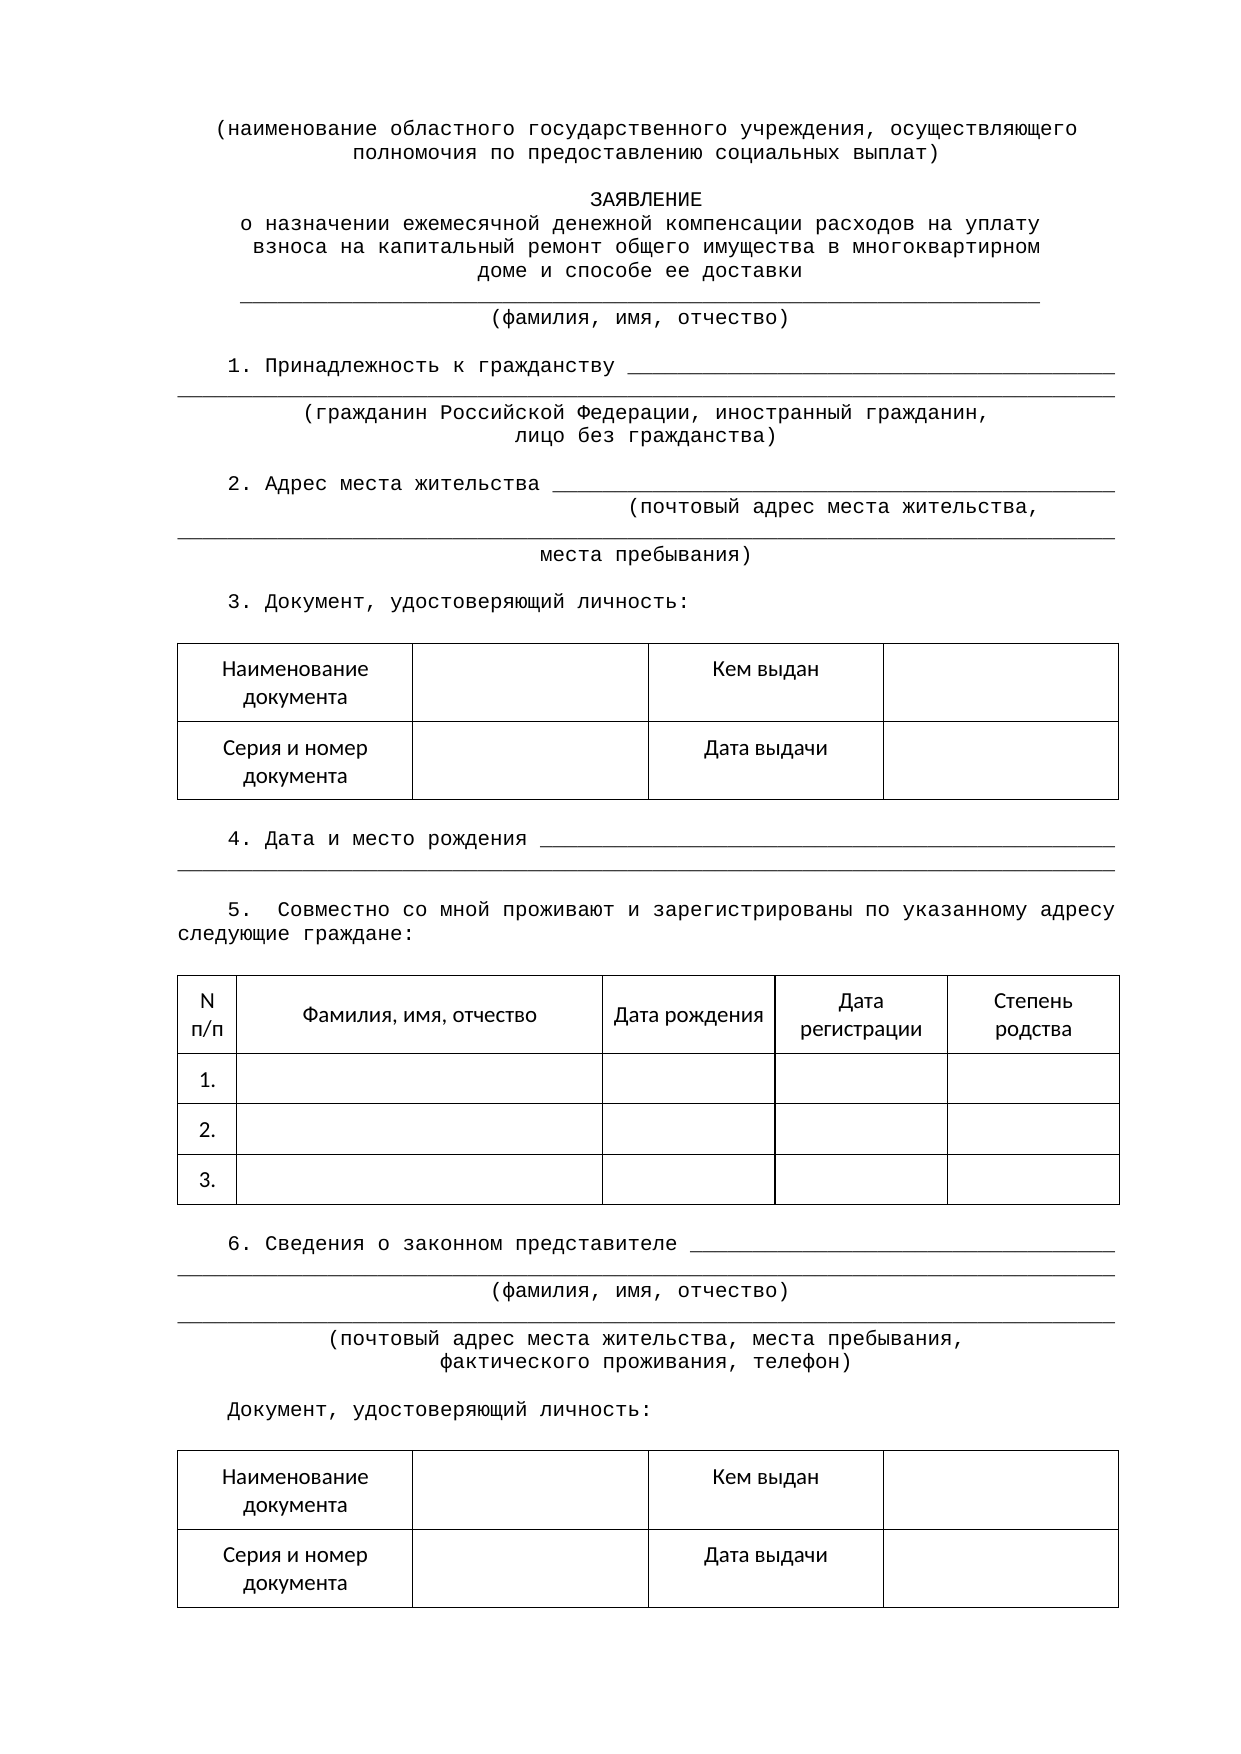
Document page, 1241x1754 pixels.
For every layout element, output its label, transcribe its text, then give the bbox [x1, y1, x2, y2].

text Документ, удостоверяющий личность: [177, 1398, 1152, 1422]
table_cell 1. [178, 1054, 236, 1103]
text ___________________________________________________________________________ [177, 378, 1152, 402]
text 1. Принадлежность к гражданству _______________________________________ [177, 354, 1152, 378]
text ________________________________________________________________ [177, 284, 1152, 307]
table_cell Дата выдачи [649, 722, 883, 799]
table_header Фамилия, имя, отчество [237, 976, 602, 1053]
table_header Дата регистрации [776, 976, 947, 1053]
table_cell 3. [178, 1155, 236, 1204]
table_cell [776, 1054, 947, 1103]
text 3. Документ, удостоверяющий личность: [177, 591, 1152, 615]
text ___________________________________________________________________________ [177, 520, 1152, 544]
text 4. Дата и место рождения ______________________________________________ [177, 828, 1152, 852]
text (гражданин Российской Федерации, иностранный гражданин, [177, 402, 1152, 426]
table_header Кем выдан [649, 644, 883, 721]
table_header Степень родства [948, 976, 1119, 1053]
text (наименование областного государственного учреждения, осуществляющего [177, 118, 1152, 142]
text следующие граждане: [177, 923, 1152, 947]
table_cell Серия и номер документа [178, 722, 412, 799]
table_cell [884, 1530, 1118, 1607]
table_header Дата рождения [603, 976, 774, 1053]
table_cell [884, 722, 1118, 799]
text ___________________________________________________________________________ [177, 1257, 1152, 1280]
table_header Наименование документа [178, 644, 412, 721]
table_header [884, 1451, 1118, 1528]
text о назначении ежемесячной денежной компенсации расходов на уплату [177, 213, 1152, 236]
text ___________________________________________________________________________ [177, 1304, 1152, 1328]
table_header Наименование документа [178, 1451, 412, 1528]
table_header [413, 1451, 648, 1528]
text доме и способе ее доставки [177, 260, 1152, 284]
table_cell [603, 1054, 774, 1103]
table_header N п/п [178, 976, 236, 1053]
table_cell [948, 1104, 1119, 1154]
table_cell [948, 1155, 1119, 1204]
table_cell [413, 722, 648, 799]
text взноса на капитальный ремонт общего имущества в многоквартирном [177, 236, 1152, 260]
table_cell [948, 1054, 1119, 1103]
table_cell Серия и номер документа [178, 1530, 412, 1607]
text (почтовый адрес места жительства, [177, 496, 1152, 520]
table_cell Дата выдачи [649, 1530, 883, 1607]
table_cell [413, 1530, 648, 1607]
table_cell [776, 1155, 947, 1204]
text фактического проживания, телефон) [177, 1351, 1152, 1375]
table_header Кем выдан [649, 1451, 883, 1528]
text (почтовый адрес места жительства, места пребывания, [177, 1328, 1152, 1351]
text полномочия по предоставлению социальных выплат) [177, 142, 1152, 165]
text места пребывания) [177, 544, 1152, 567]
table_cell [237, 1054, 602, 1103]
table_header [884, 644, 1118, 721]
text (фамилия, имя, отчество) [177, 307, 1152, 331]
text лицо без гражданства) [177, 426, 1152, 449]
text 2. Адрес места жительства _____________________________________________ [177, 473, 1152, 496]
text (фамилия, имя, отчество) [177, 1280, 1152, 1304]
text ЗАЯВЛЕНИЕ [177, 189, 1152, 213]
text 5. Совместно со мной проживают и зарегистрированы по указанному адресу [177, 899, 1152, 923]
table_cell [776, 1104, 947, 1154]
table_header [413, 644, 648, 721]
text 6. Сведения о законном представителе __________________________________ [177, 1233, 1152, 1257]
table_cell [237, 1155, 602, 1204]
table_cell [603, 1155, 774, 1204]
table_cell [237, 1104, 602, 1154]
text ___________________________________________________________________________ [177, 852, 1152, 876]
table_cell 2. [178, 1104, 236, 1154]
table_cell [603, 1104, 774, 1154]
